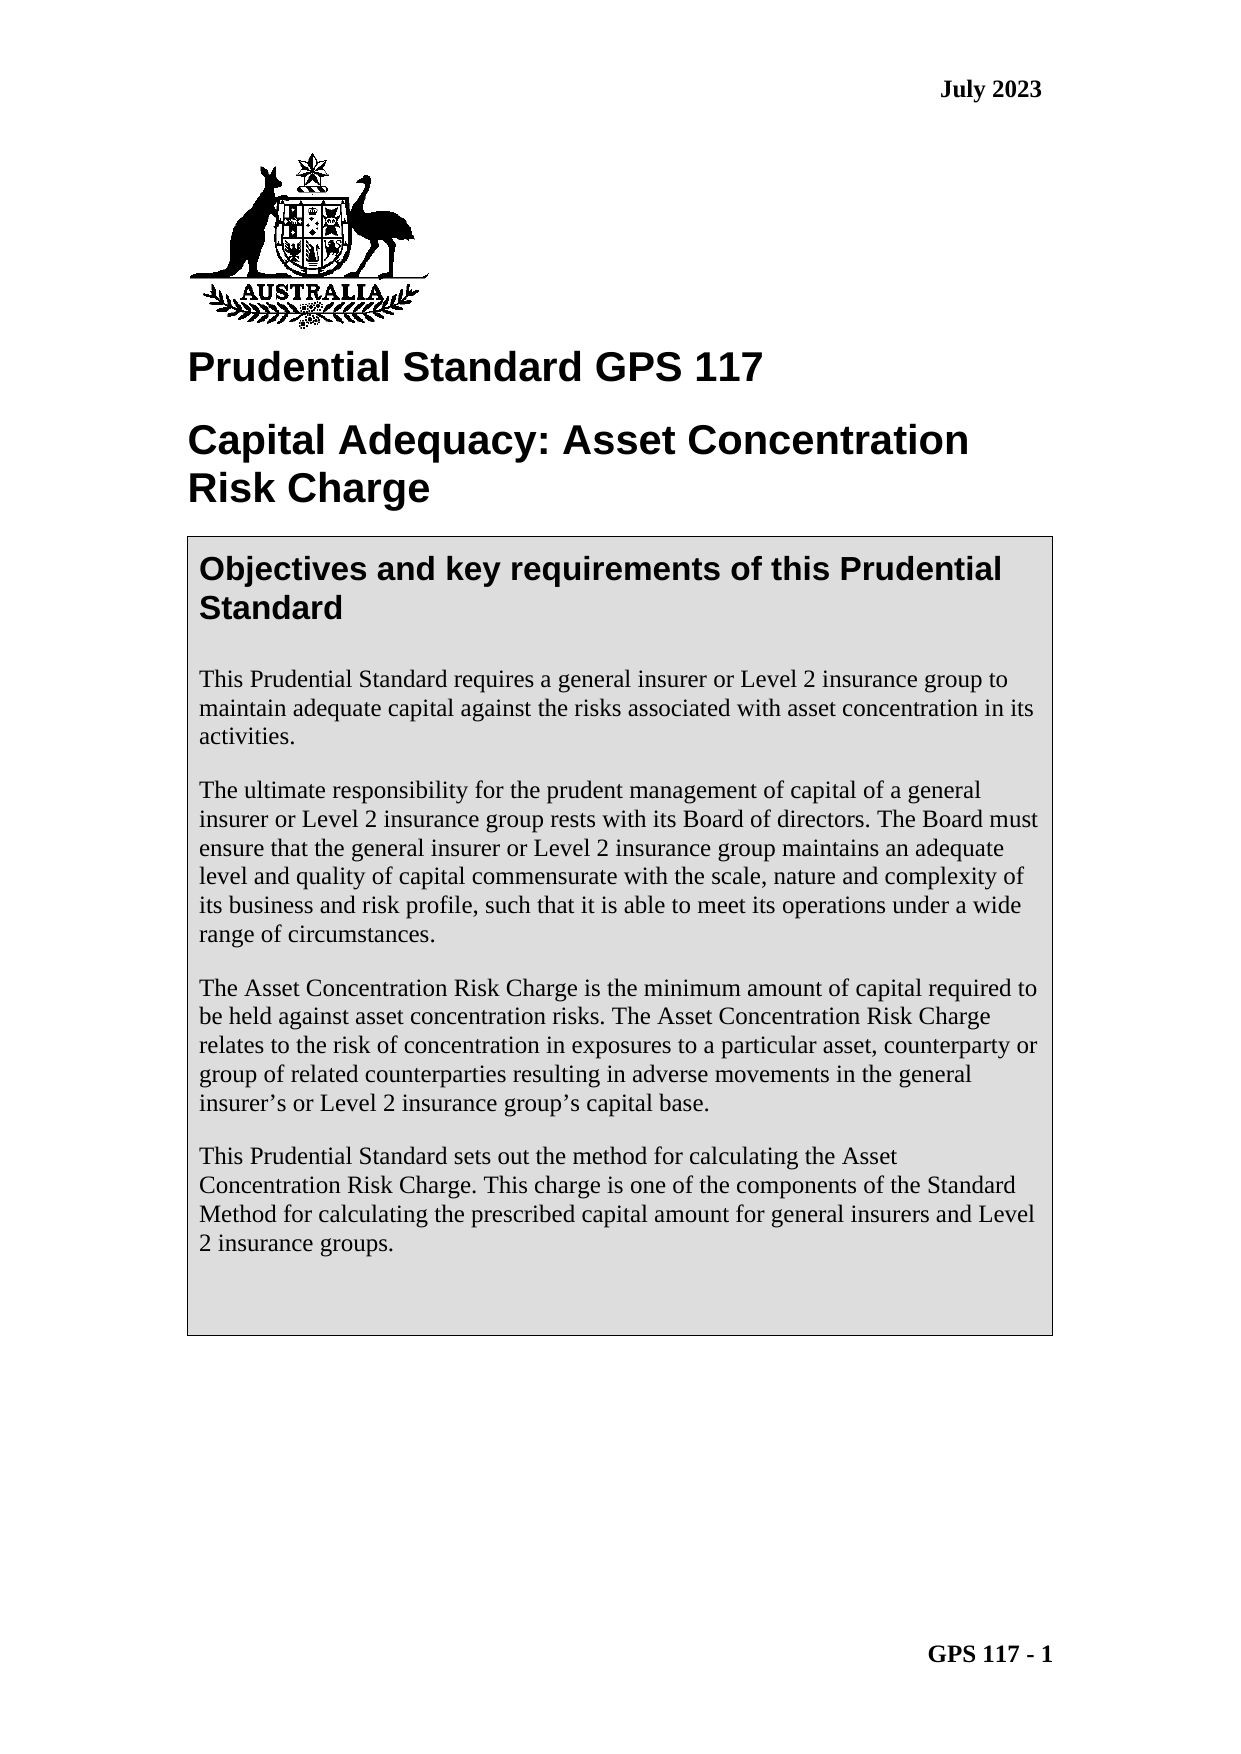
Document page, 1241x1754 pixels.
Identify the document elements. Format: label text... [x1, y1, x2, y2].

table_header Objectives and key requirements of this Prudential Standard This Prudential Standard requires a general insurer or Level 2 insurance group to maintain adequate capital against the risks associated with asset concentration in its activities. The ultimate responsibility for the prudent management of capital of a general insurer or Level 2 insurance group rests with its Board of directors. The Board must ensure that the general insurer or Level 2 insurance group maintains an adequate level and quality of capital commensurate with the scale, nature and complexity of its business and risk profile, such that it is able to meet its operations under a wide range of circumstances. The Asset Concentration Risk Charge is the minimum amount of capital required to be held against asset concentration risks. The Asset Concentration Risk Charge relates to the risk of concentration in exposures to a particular asset, counterparty or group of related counterparties resulting in adverse movements in the general insurer’s or Level 2 insurance group’s capital base. This Prudential Standard sets out the method for calculating the Asset Concentration Risk Charge. This charge is one of the components of the Standard Method for calculating the prescribed capital amount for general insurers and Level 2 insurance groups. [188, 537, 1052, 1335]
picture [187, 150, 431, 330]
title Capital Adequacy: Asset Concentration Risk Charge [187, 415, 1053, 511]
title Prudential Standard GPS 117 [187, 342, 1053, 390]
